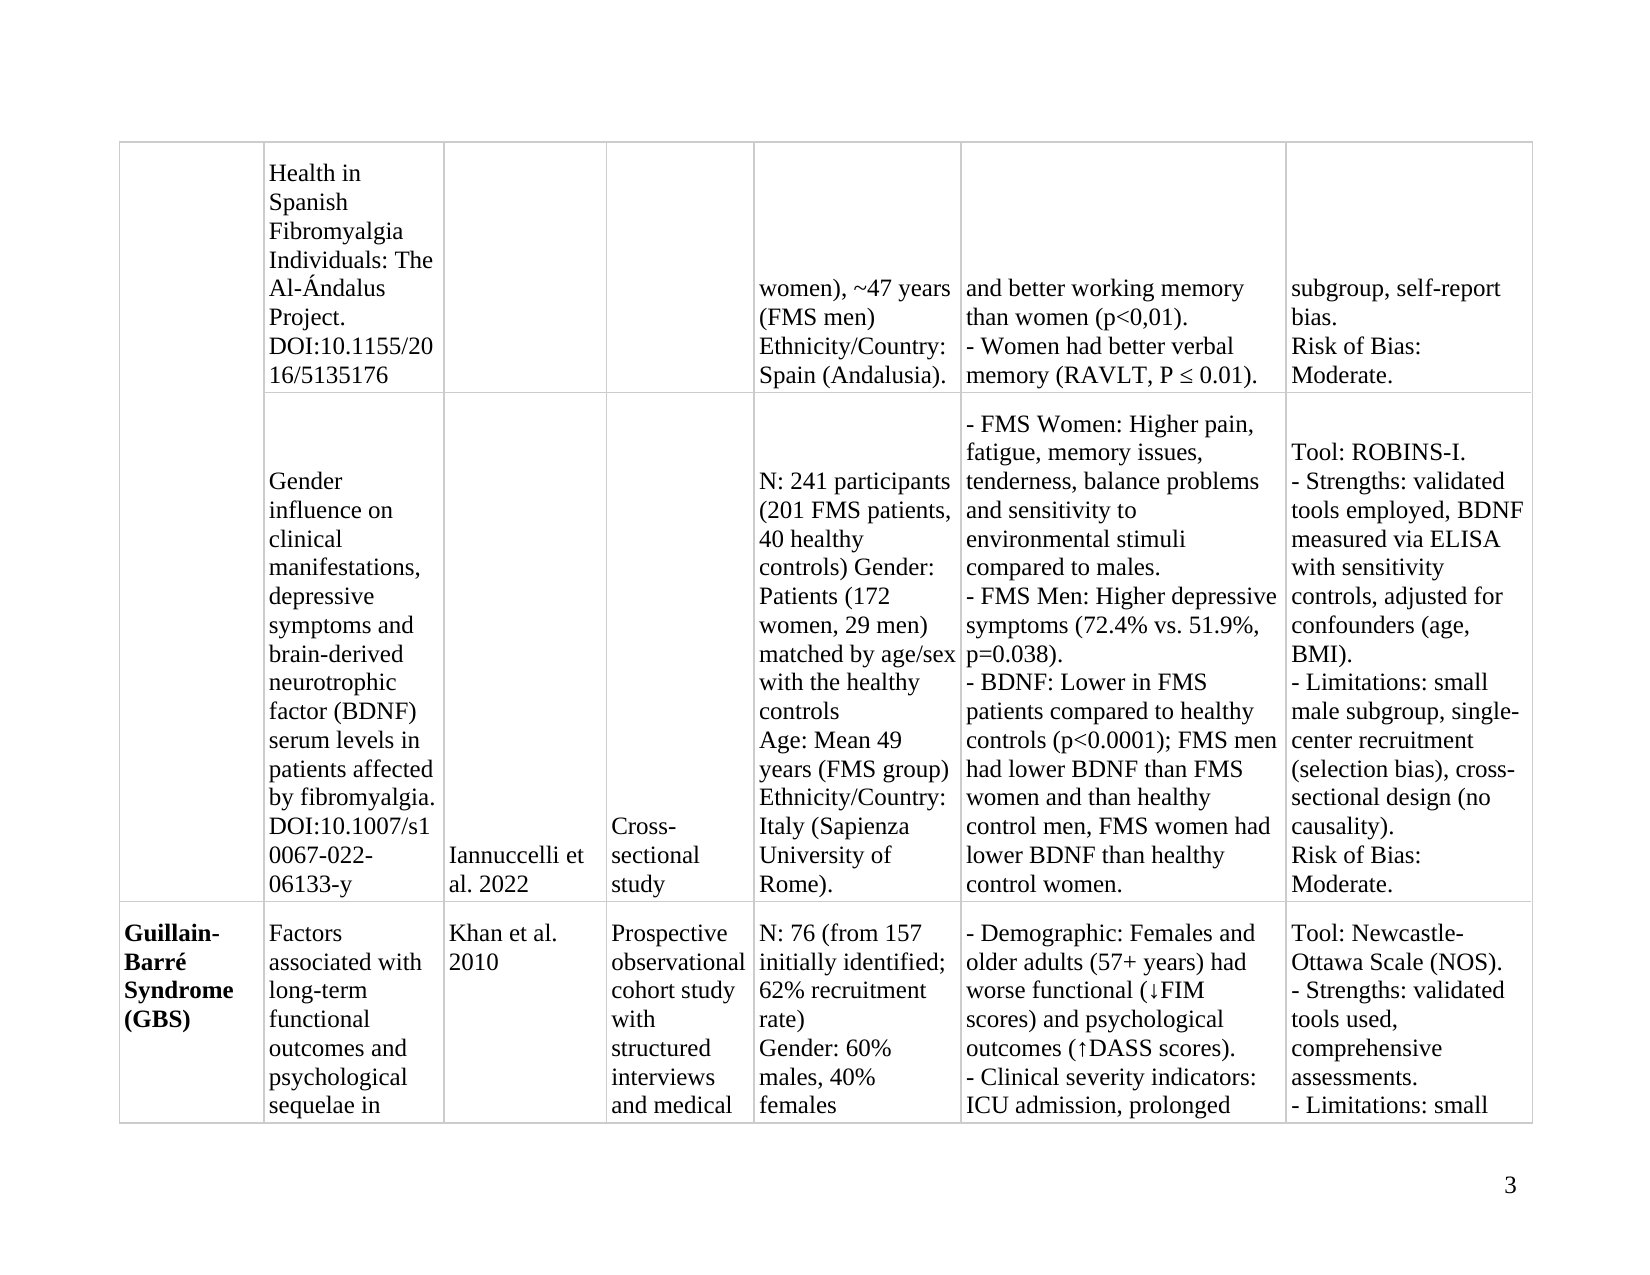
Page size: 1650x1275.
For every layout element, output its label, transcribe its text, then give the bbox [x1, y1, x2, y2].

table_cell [1287, 143, 1532, 392]
table_cell N: 241 participants (201 FMS patients, 40 healthy controls) Gender: Patients (172 women, 29 men) matched by age/sex with the healthy controls Age: Mean 49 years (FMS group) Ethnicity/Country: Italy (Sapienza University of Rome). [755, 393, 960, 901]
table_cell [265, 143, 443, 392]
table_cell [607, 902, 753, 1122]
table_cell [120, 902, 263, 1122]
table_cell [962, 902, 1285, 1122]
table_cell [265, 902, 443, 1122]
table_cell Gender influence on clinical manifestations, depressive symptoms and brain-derived neurotrophic factor (BDNF) serum levels in patients affected by fibromyalgia. DOI:10.1007/s10067-022-06133-y [265, 393, 443, 901]
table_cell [445, 143, 606, 392]
table_cell Khan et al. 2010 [445, 902, 606, 1122]
table_cell Cross-sectional study [607, 393, 753, 901]
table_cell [1287, 901, 1532, 1122]
table_cell Tool: ROBINS-I. - Strengths: validated tools employed, BDNF measured via ELISA with sensitivity controls, adjusted for confounders (age, BMI). - Limitations: small male subgroup, single-center recruitment (selection bias), cross-sectional design (no causality). Risk of Bias: Moderate. [1287, 392, 1532, 901]
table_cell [755, 143, 960, 392]
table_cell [962, 143, 1285, 392]
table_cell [755, 902, 960, 1122]
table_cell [607, 143, 753, 392]
table_cell - FMS Women: Higher pain, fatigue, memory issues, tenderness, balance problems and sensitivity to environmental stimuli compared to males. - FMS Men: Higher depressive symptoms (72.4% vs. 51.9%, p=0.038). - BDNF: Lower in FMS patients compared to healthy controls (p<0.0001); FMS men had lower BDNF than FMS women and than healthy control men, FMS women had lower BDNF than healthy control women. [962, 393, 1285, 901]
table_cell Iannuccelli et al. 2022 [445, 393, 606, 901]
